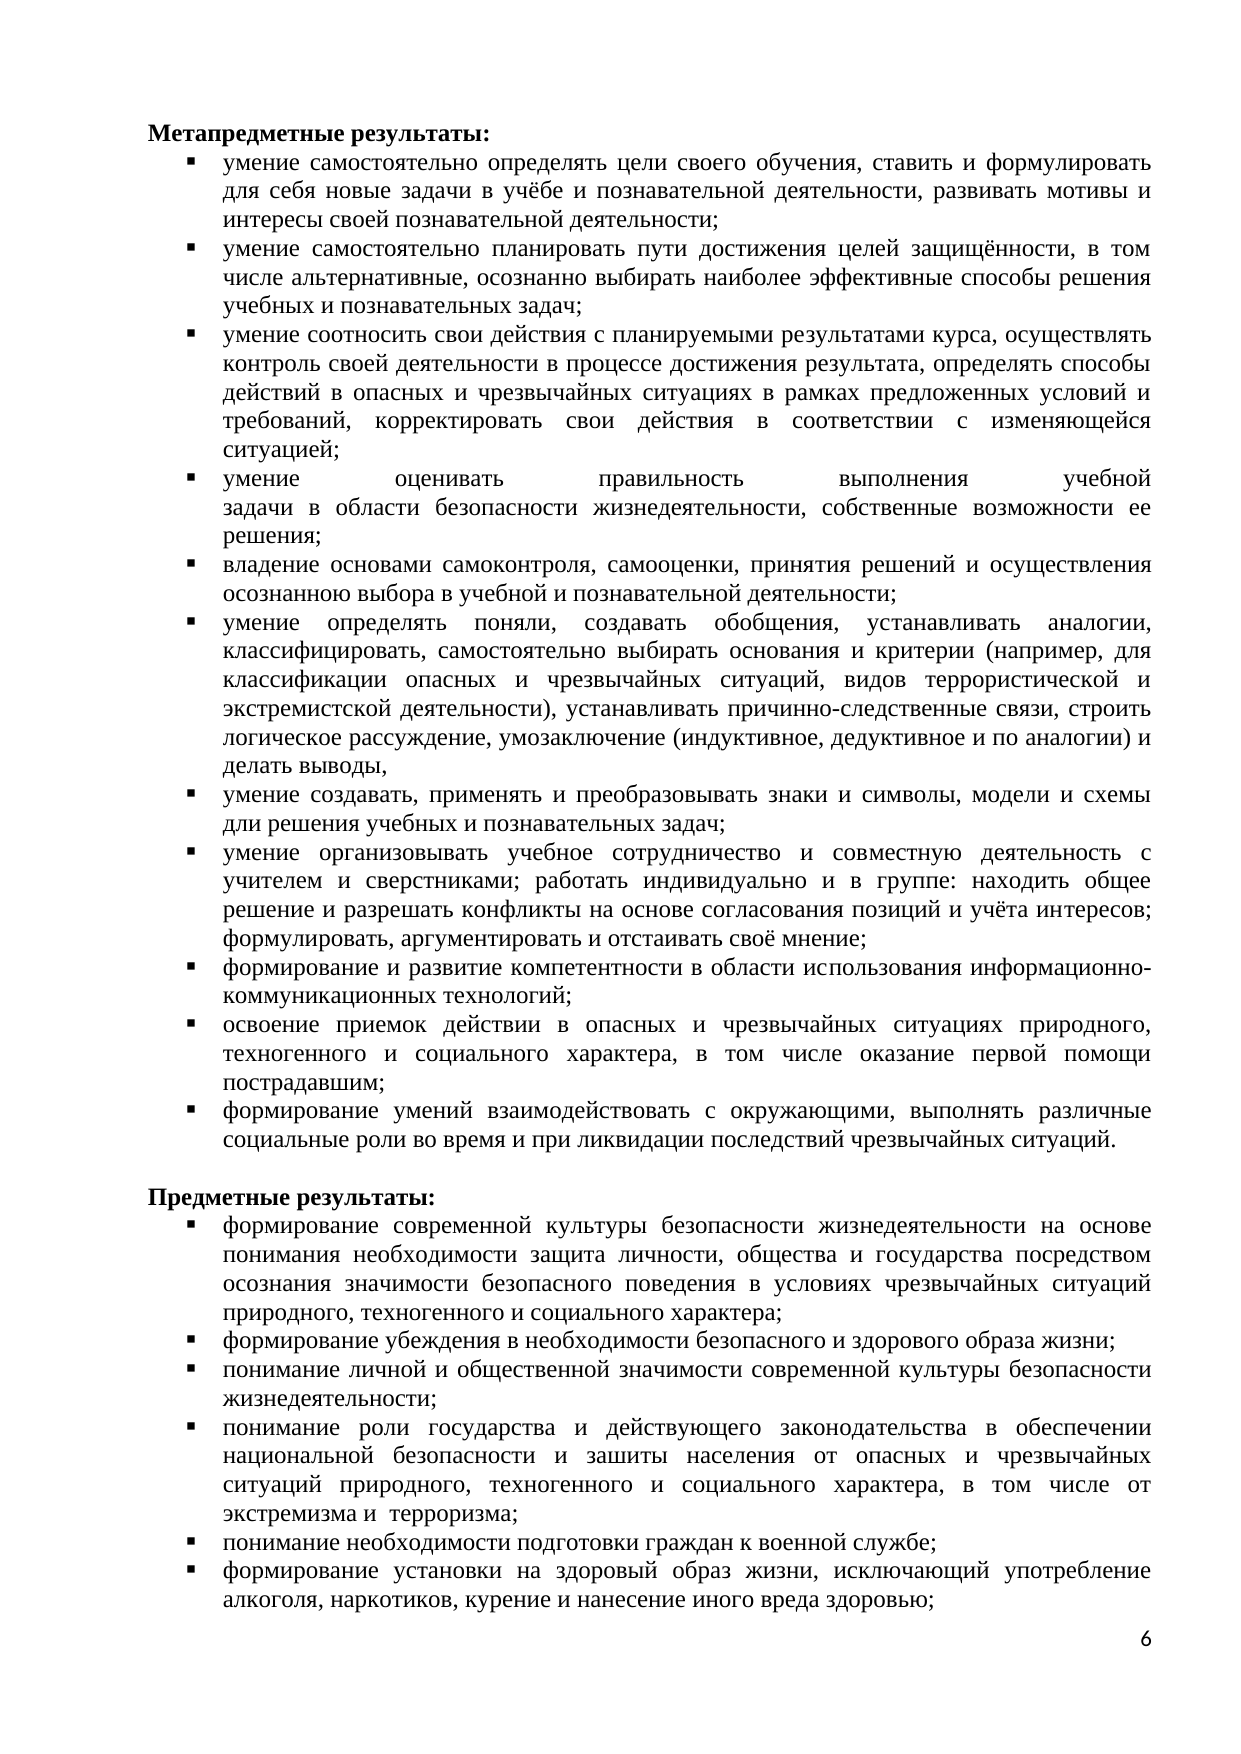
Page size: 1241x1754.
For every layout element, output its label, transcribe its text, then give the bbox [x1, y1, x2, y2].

list понимание необходимости подготовки граждан к военной службе; [185, 1527, 1152, 1556]
list умение оценивать правильность выполнения учебной задачи в области безопасности жизнедеятельности, собственные возможности ее решения; [185, 463, 1152, 549]
list освоение приемок действии в опасных и чрезвычайных ситуациях природного, техногенного и социального характера, в том числе оказание первой помощи пострадавшим; [185, 1009, 1152, 1096]
list формирование современной культуры безопасности жизнедеятельности на основе понимания необходимости защита личности, общества и государства посредством осознания значимости безопасного поведения в условиях чрезвычайных ситуаций природного, техногенного и социального характера; [185, 1211, 1152, 1326]
list умение определять поняли, создавать обобщения, устанавливать аналогии, классифицировать, самостоятельно выбирать основания и критерии (например, для классификации опасных и чрезвычайных ситуаций, видов террористической и экстремистской деятельности), устанавливать причинно-следственные связи, строить логическое рассуждение, умозаключение (индуктивное, дедуктивное и по аналогии) и делать выводы, [185, 607, 1152, 779]
list умение самостоятельно планировать пути достижения целей защищённости, в том числе альтернативные, осознанно выбирать наиболее эффективные способы решения учебных и познавательных задач; [185, 233, 1152, 319]
list умение самостоятельно определять цели своего обучения, ставить и формулировать для себя новые задачи в учёбе и познавательной деятельности, развивать мотивы и интересы своей познавательной деятельности; [185, 147, 1152, 233]
list формирование установки на здоровый образ жизни, исключающий употребление алкоголя, наркотиков, курение и нанесение иного вреда здоровью; [185, 1556, 1152, 1613]
list формирование убеждения в необходимости безопасного и здорового образа жизни; [185, 1326, 1152, 1354]
list формирование и развитие компетентности в области использования информационно-коммуникационных технологий; [185, 952, 1152, 1009]
text Предметные результаты: [148, 1182, 1152, 1211]
list умение создавать, применять и преобразовывать знаки и символы, модели и схемы дли решения учебных и познавательных задач; [185, 779, 1152, 837]
list понимание личной и общественной значимости современной культуры безопасности жизнедеятельности; [185, 1354, 1152, 1412]
list владение основами самоконтроля, самооценки, принятия решений и осуществления осознанною выбора в учебной и познавательной деятельности; [185, 549, 1152, 607]
list умение организовывать учебное сотрудничество и совместную деятельность с учителем и сверстниками; работать индивидуально и в группе: находить общее решение и разрешать конфликты на основе согласования позиций и учёта интересов; формулировать, аргументировать и отстаивать своё мнение; [185, 837, 1152, 952]
text Метапредметные результаты: [148, 118, 1152, 147]
list понимание роли государства и действующего законодательства в обеспечении национальной безопасности и зашиты населения от опасных и чрезвычайных ситуаций природного, техногенного и социального характера, в том числе от экстремизма и терроризма; [185, 1412, 1152, 1527]
list формирование умений взаимодействовать с окружающими, выполнять различные социальные роли во время и при ликвидации последствий чрезвычайных ситуаций. [185, 1096, 1152, 1153]
list умение соотносить свои действия с планируемыми результатами курса, осуществлять контроль своей деятельности в процессе достижения результата, определять способы действий в опасных и чрезвычайных ситуациях в рамках предложенных условий и требований, корректировать свои действия в соответствии с изменяющейся ситуацией; [185, 319, 1152, 463]
